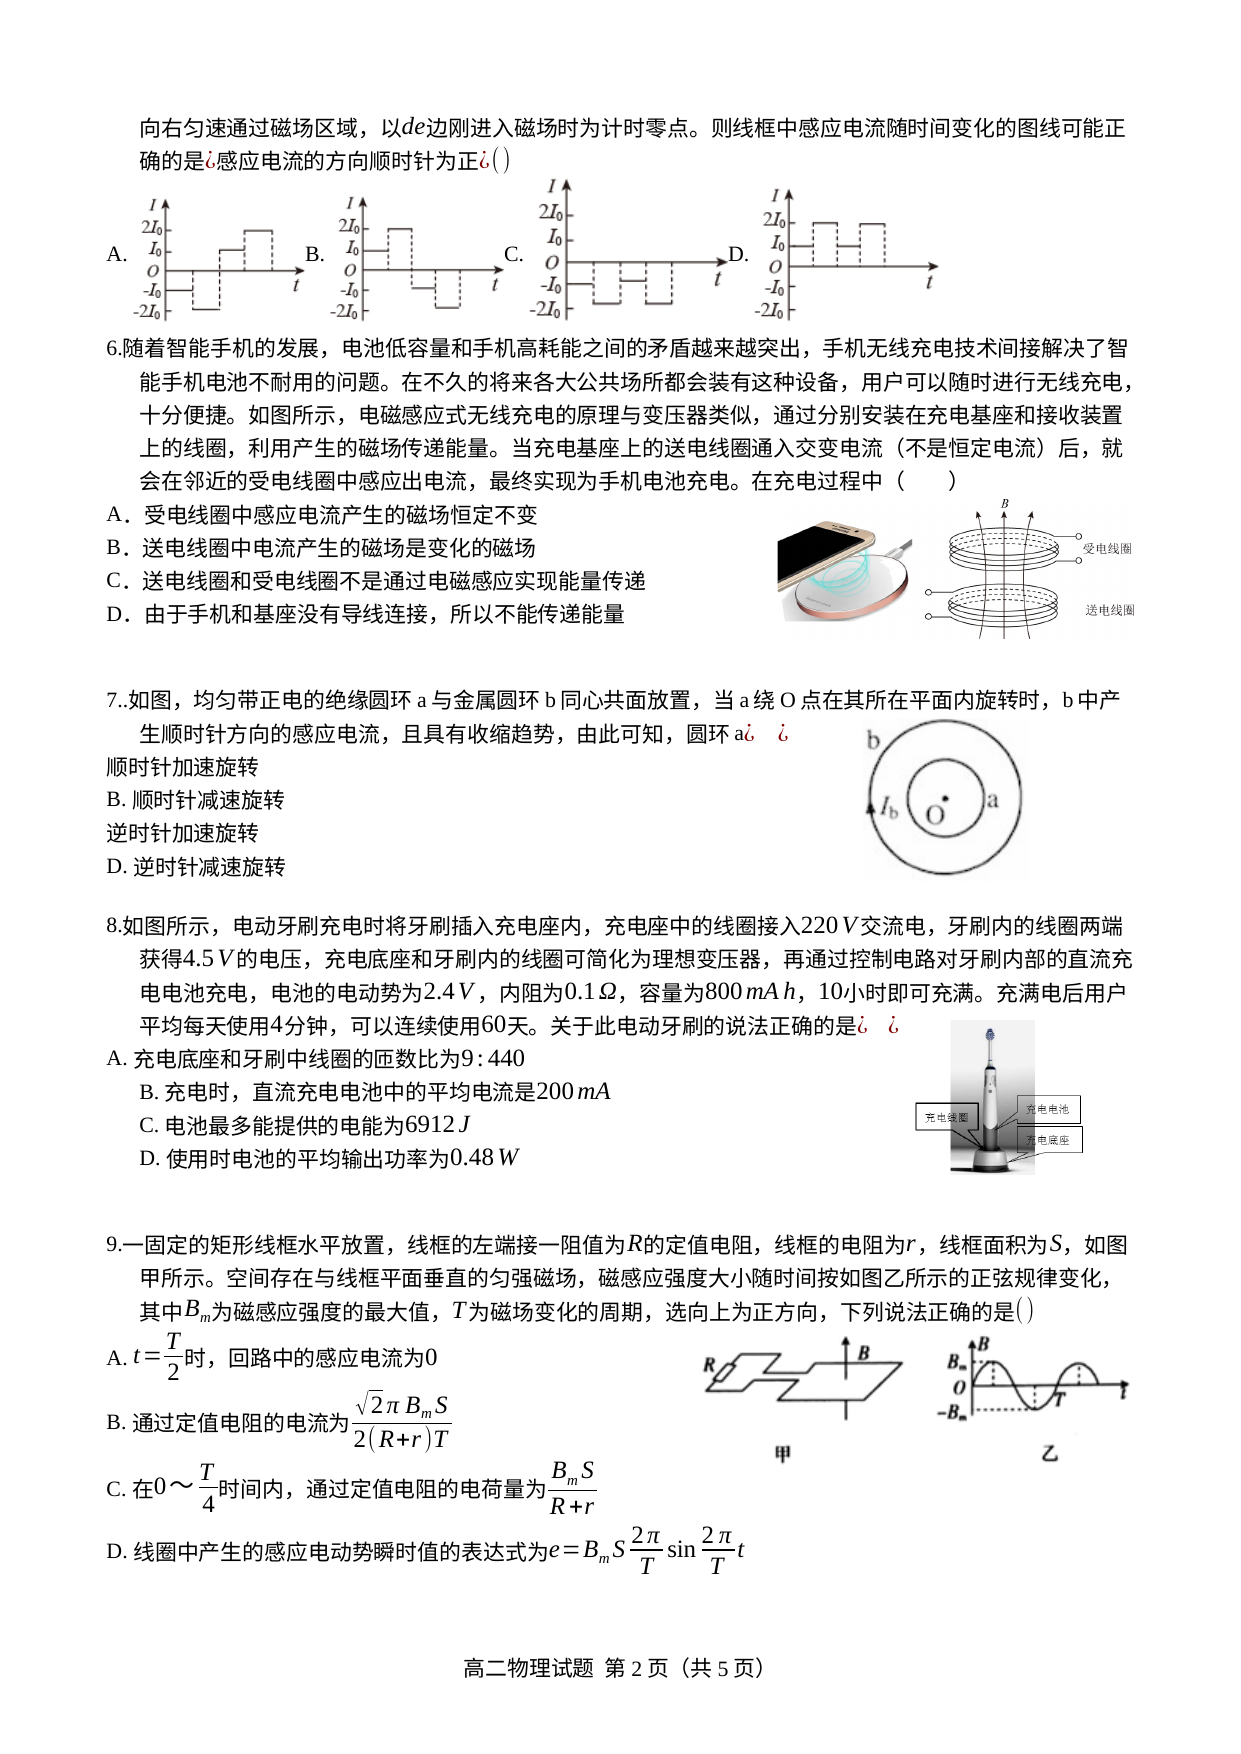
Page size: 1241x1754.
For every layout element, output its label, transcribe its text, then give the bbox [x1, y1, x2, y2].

text 8.如图所示，电动牙刷充电时将牙刷插入充电座内，充电座中的线圈接入交流电，牙刷内的线圈两端获得的电压，充电底座和牙刷内的线圈可简化为理想变压器，再通过控制电路对牙刷内部的直流充电电池充电，电池的电动势为，内阻为，容量为，小时即可充满。充满电后用户平均每天使用分钟，可以连续使用天。关于此电动牙刷的说法正确的是 [106, 909, 1134, 1041]
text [106, 111, 1134, 176]
text 9.一固定的矩形线框水平放置，线框的左端接一阻值为的定值电阻，线框的电阻为，线框面积为，如图甲所示。空间存在与线框平面垂直的匀强磁场，磁感应强度大小随时间按如图乙所示的正弦规律变化，其中为磁感应强度的最大值，为磁场变化的周期，选向上为正方向，下列说法正确的是 [106, 1228, 1134, 1326]
text B. 顺时针减速旋转 [106, 783, 1134, 815]
text A. 充电底座和牙刷中线圈的匝数比为 B. 充电时，直流充电电池中的平均电流是 C. 电池最多能提供的电能为 D. 使用时电池的平均输出功率为 [106, 1042, 1134, 1173]
picture [330, 195, 504, 326]
text 7..如图，均匀带正电的绝缘圆环a与金属圆环b同心共面放置，当a绕O点在其所在平面内旋转时，b中产生顺时针方向的感应电流，且具有收缩趋势，由此可知，圆环a [106, 683, 1134, 748]
text D．由于手机和基座没有导线连接，所以不能传递能量 [106, 597, 1134, 629]
text 顺时针加速旋转 [106, 750, 1134, 782]
text B．送电线圈中电流产生的磁场是变化的磁场 [106, 531, 1134, 562]
text 逆时针加速旋转 [106, 816, 1134, 848]
text C．送电线圈和受电线圈不是通过电磁感应实现能量传递 [106, 564, 1134, 596]
text C. 在时间内，通过定值电阻的电荷量为 [106, 1457, 1134, 1520]
picture [133, 197, 305, 326]
text A．受电线圈中感应电流产生的磁场恒定不变 [106, 498, 1134, 529]
text 6.随着智能手机的发展，电池低容量和手机高耗能之间的矛盾越来越突出，手机无线充电技术间接解决了智能手机电池不耐用的问题。在不久的将来各大公共场所都会装有这种设备，用户可以随时进行无线充电，十分便捷。如图所示，电磁感应式无线充电的原理与变压器类似，通过分别安装在充电基座和接收装置上的线圈，利用产生的磁场传递能量。当充电基座上的送电线圈通入交变电流（不是恒定电流）后，就会在邻近的受电线圈中感应出电流，最终实现为手机电池充电。在充电过程中（ ） [106, 331, 1134, 496]
picture [529, 177, 728, 326]
text D. 逆时针减速旋转 [106, 849, 1134, 881]
text D. 线圈中产生的感应电动势瞬时值的表达式为 [106, 1521, 1134, 1580]
picture [754, 187, 939, 326]
picture [777, 629, 1134, 639]
text A. 时，回路中的感应电流为 [106, 1328, 1134, 1387]
text B. 通过定值电阻的电流为 [106, 1388, 1134, 1455]
